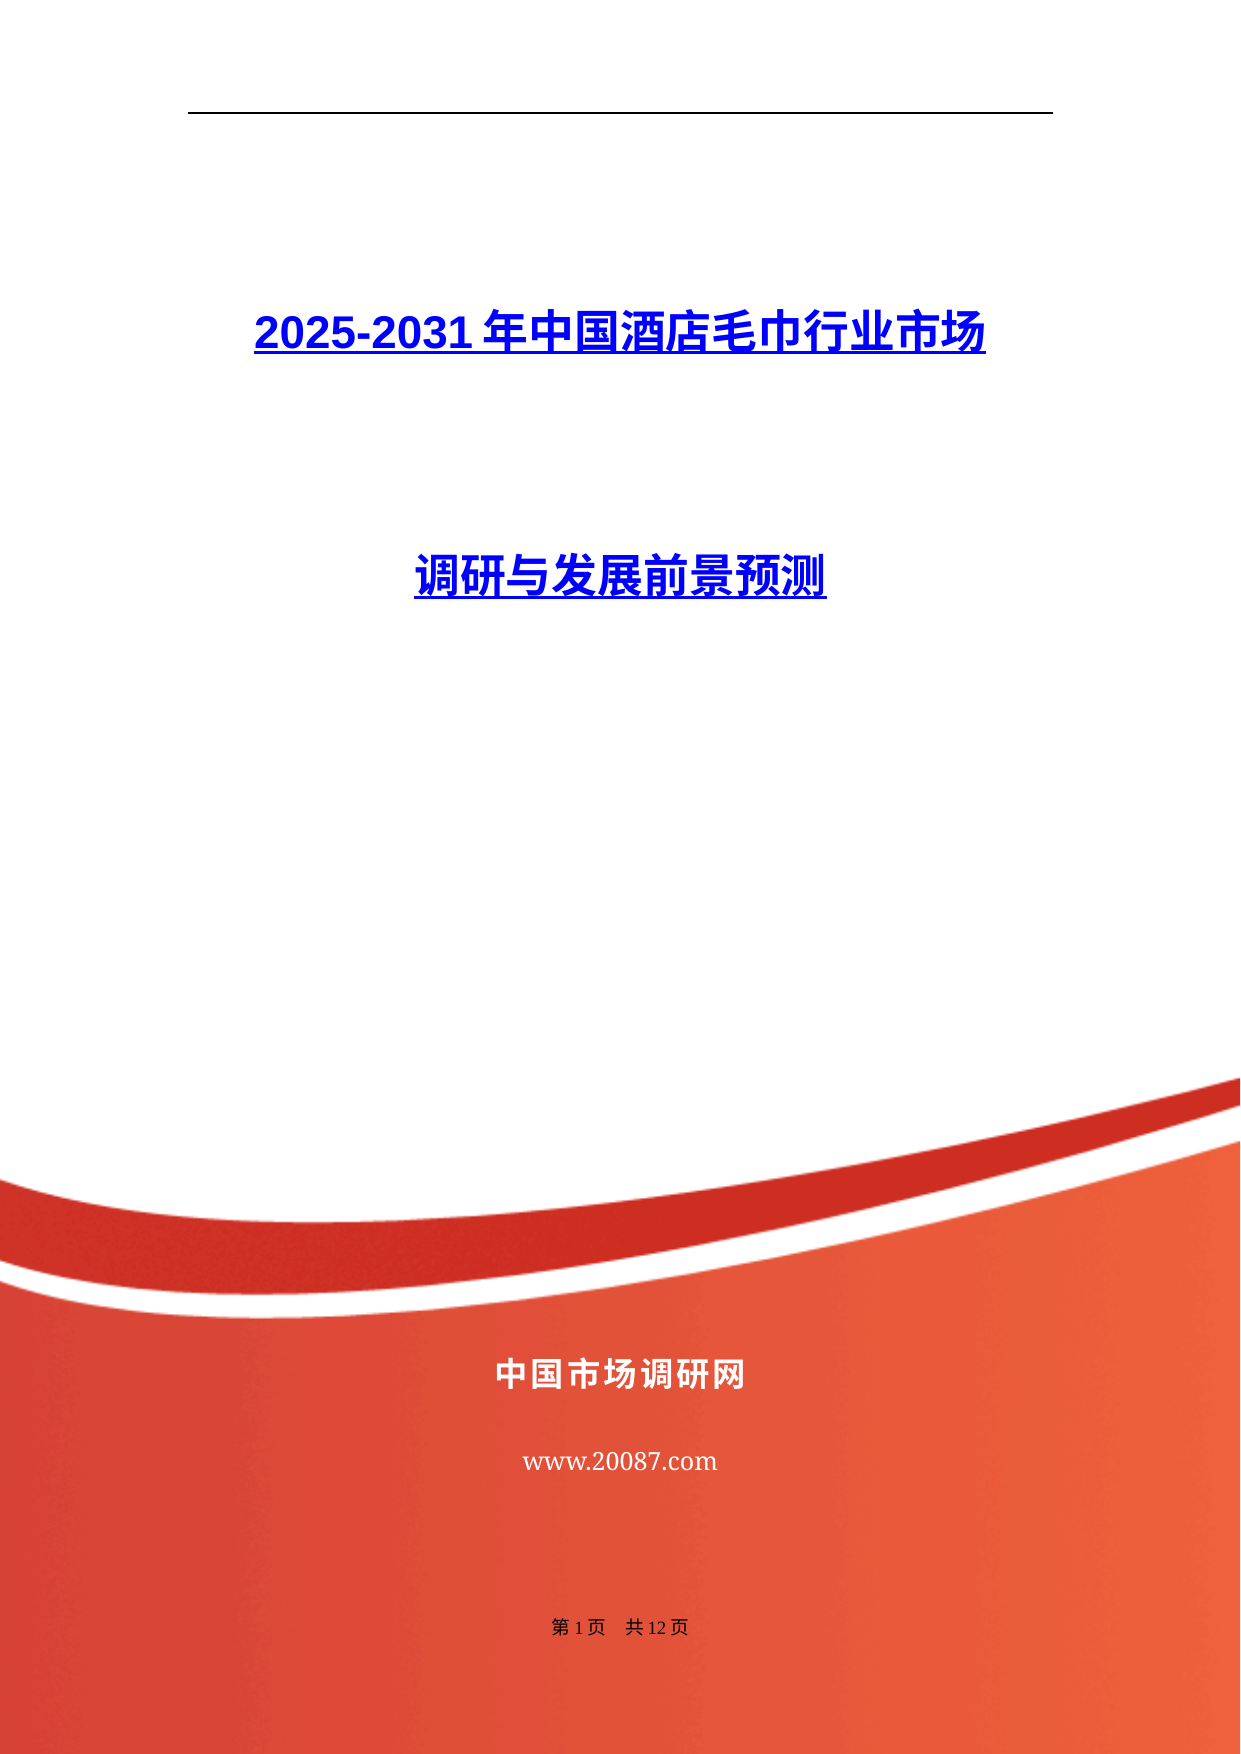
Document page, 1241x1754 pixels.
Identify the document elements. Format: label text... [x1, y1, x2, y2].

text www.20087.com [187, 1428, 1053, 1493]
table_header 2025-2031年中国酒店毛巾行业市场调研与发展前景预测 [188, 207, 1053, 773]
picture [0, 1006, 1241, 1754]
subtitle 中国市场调研网 [187, 1339, 1053, 1404]
